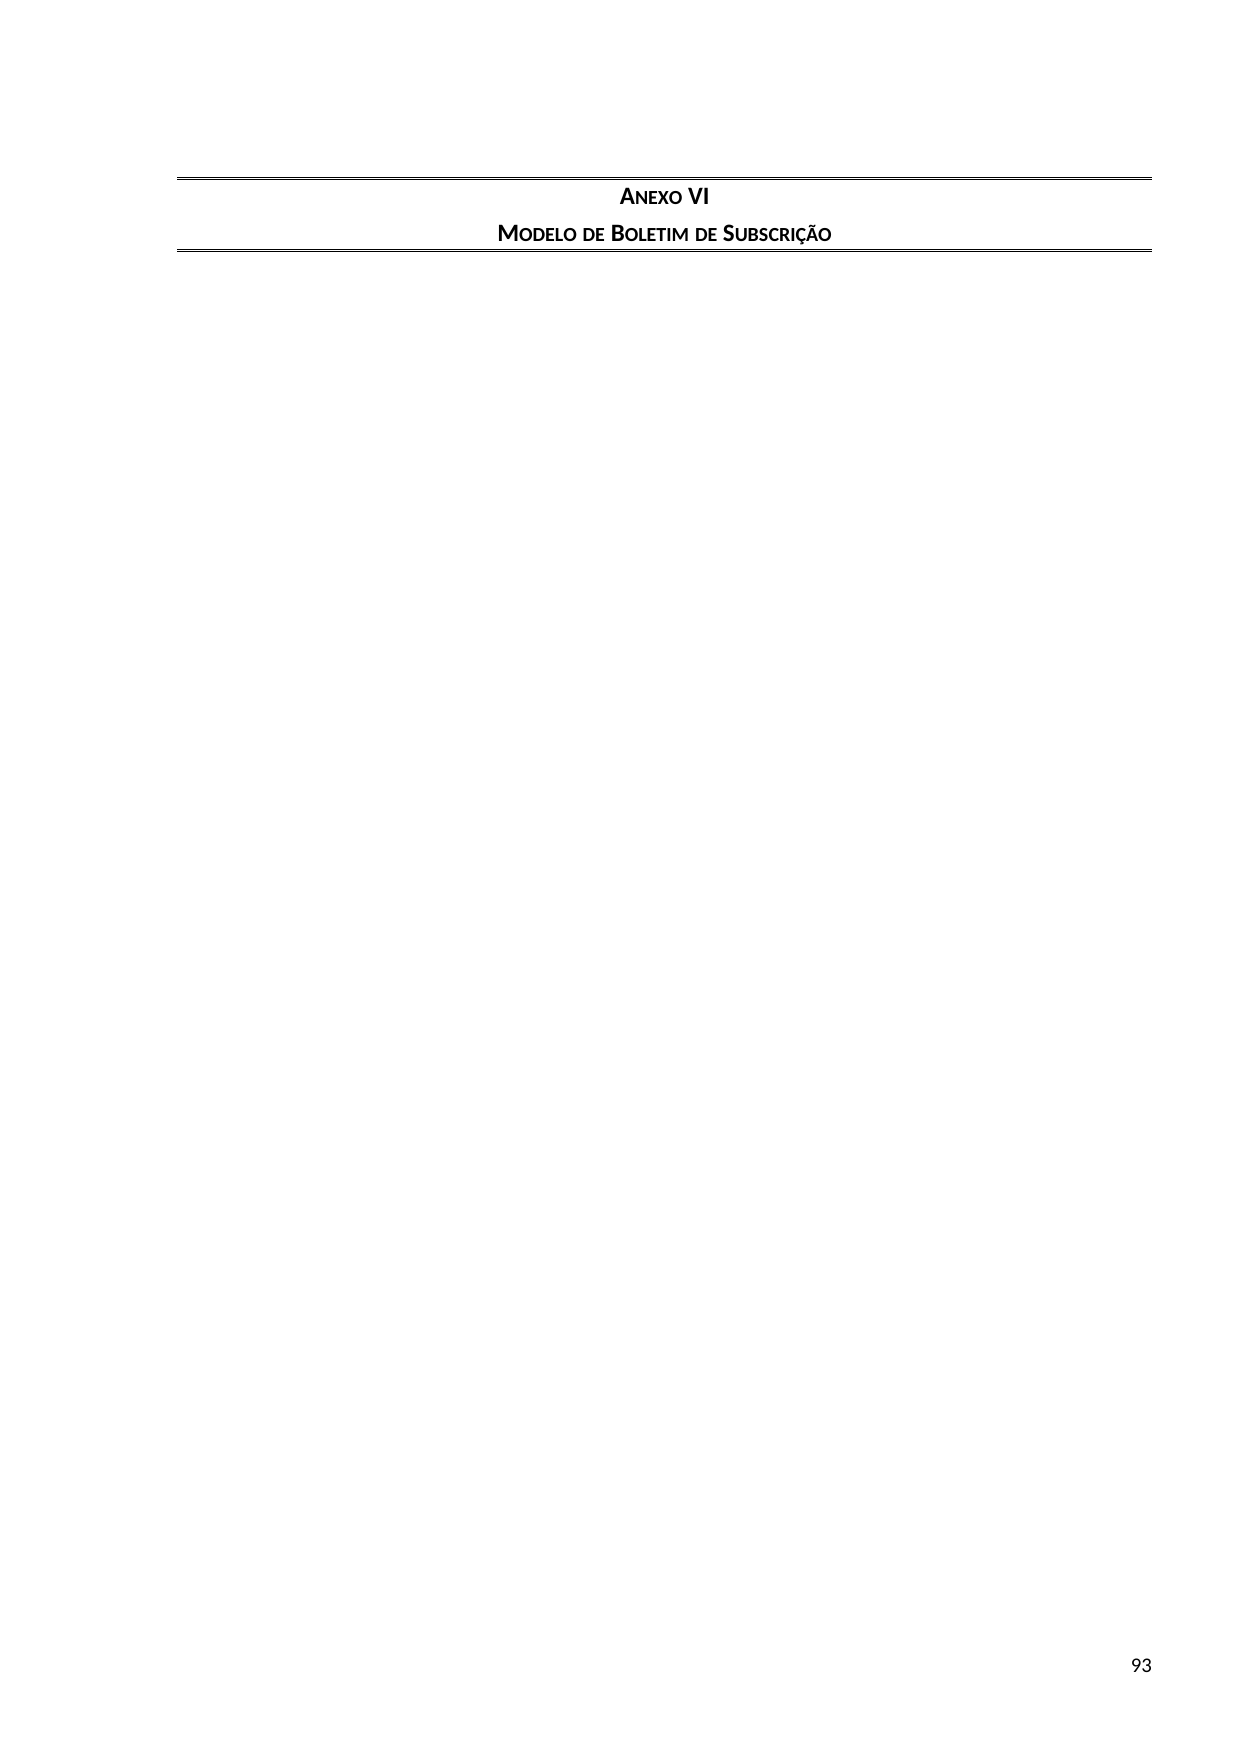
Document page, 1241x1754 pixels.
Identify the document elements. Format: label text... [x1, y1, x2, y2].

subtitle Anexo VI [177, 180, 1152, 211]
text Modelo de Boletim de Subscrição [177, 217, 1152, 249]
